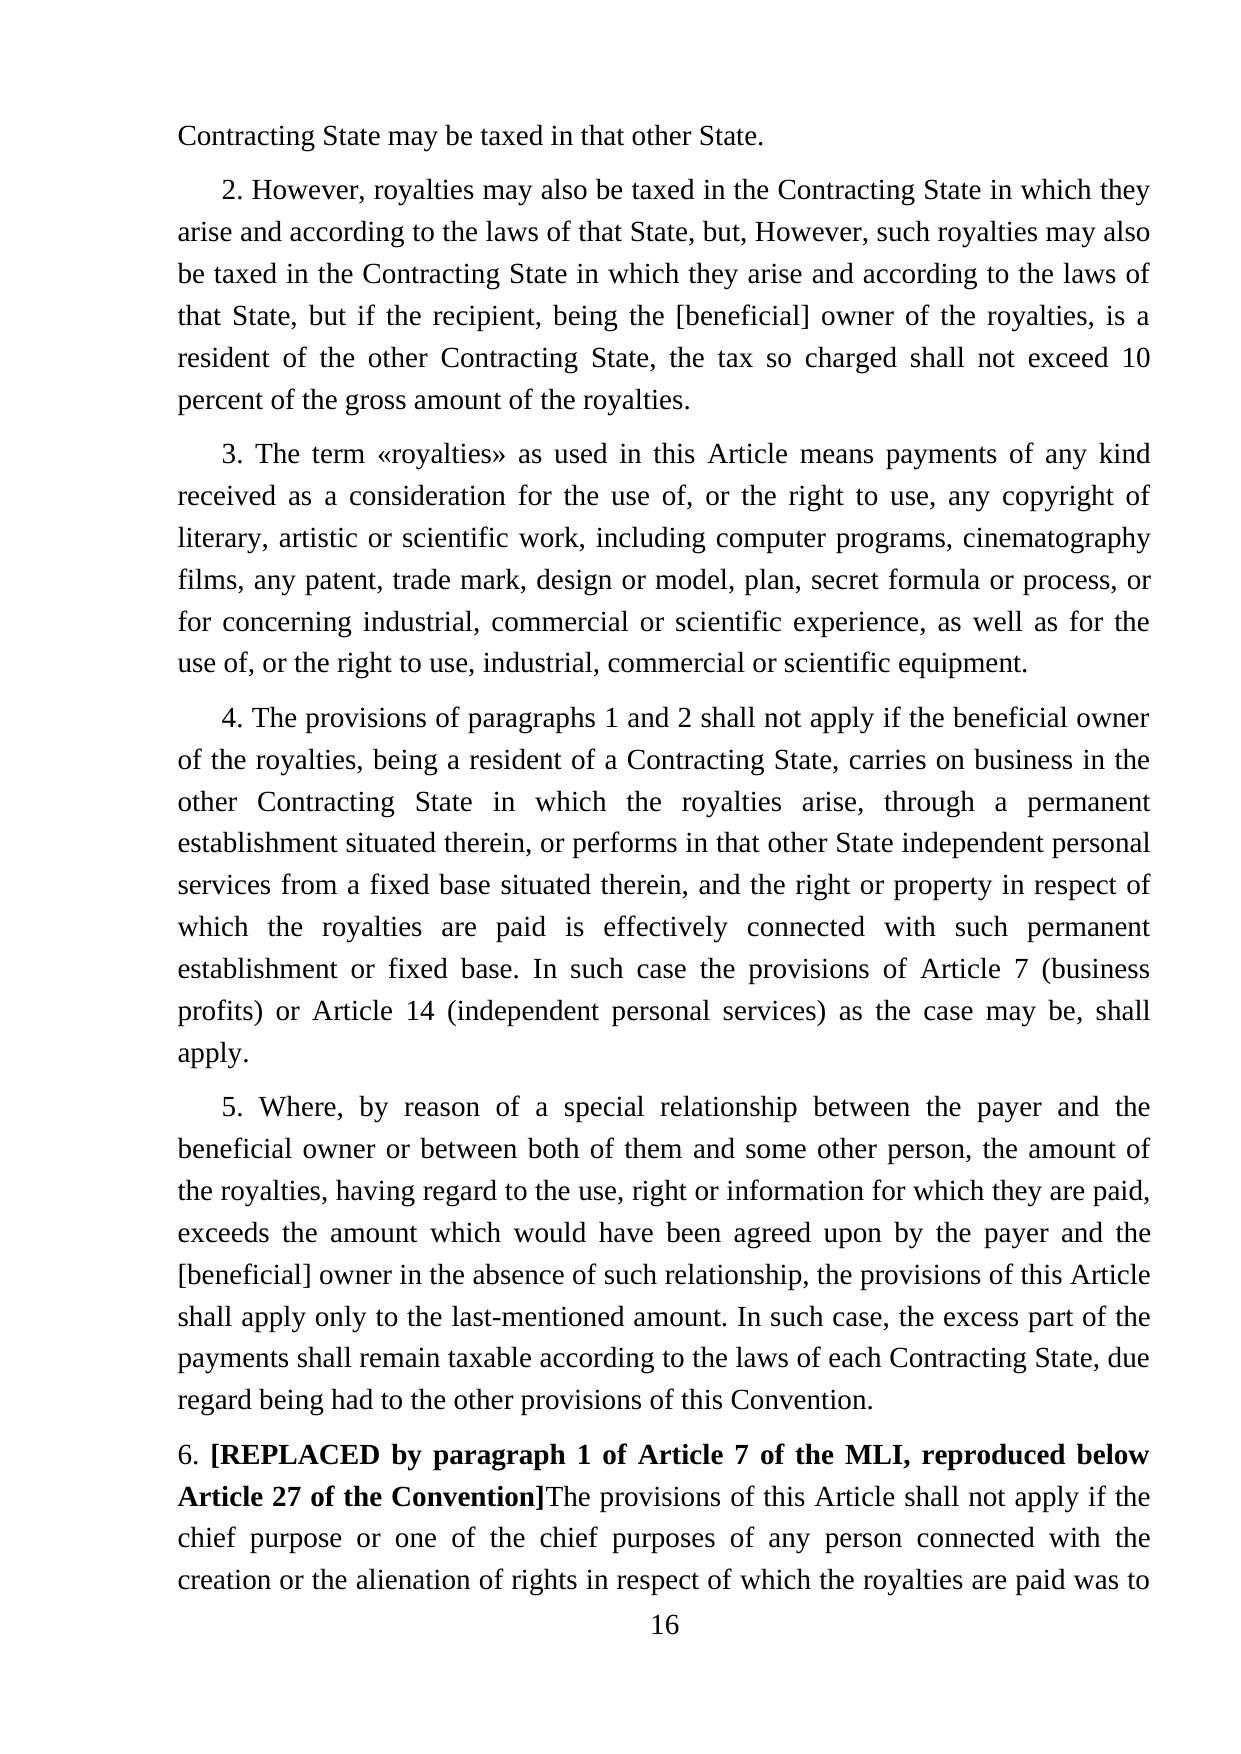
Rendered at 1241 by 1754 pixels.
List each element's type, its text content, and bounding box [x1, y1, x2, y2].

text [177, 118, 1152, 152]
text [177, 1437, 1152, 1596]
text 4. The provisions of paragraphs 1 and 2 shall not apply if the beneficial owner of the royalties, being a resident of a Contracting State, carries on business in the other Contracting State in which the royalties arise, through a permanent establishment situated therein, or performs in that other State independent personal services from a fixed base situated therein, and the right or property in respect of which the royalties are paid is effectively connected with such permanent establishment or fixed base. In such case the provisions of Article 7 (business profits) or Article 14 (independent personal services) as the case may be, shall apply. [177, 700, 1152, 1068]
text 5. Where, by reason of a special relationship between the payer and the beneficial owner or between both of them and some other person, the amount of the royalties, having regard to the use, right or information for which they are paid, exceeds the amount which would have been agreed upon by the payer and the [beneficial] owner in the absence of such relationship, the provisions of this Article shall apply only to the last-mentioned amount. In such case, the excess part of the payments shall remain taxable according to the laws of each Contracting State, due regard being had to the other provisions of this Convention. [177, 1089, 1152, 1416]
text 3. The term «royalties» as used in this Article means payments of any kind received as a consideration for the use of, or the right to use, any copyright of literary, artistic or scientific work, including computer programs, cinematography films, any patent, trade mark, design or model, plan, secret formula or process, or for concerning industrial, commercial or scientific experience, as well as for the use of, or the right to use, industrial, commercial or scientific equipment. [177, 436, 1152, 679]
text 2. However, royalties may also be taxed in the Contracting State in which they arise and according to the laws of that State, but, However, such royalties may also be taxed in the Contracting State in which they arise and according to the laws of that State, but if the recipient, being the [beneficial] owner of the royalties, is a resident of the other Contracting State, the tax so charged shall not exceed 10 percent of the gross amount of the royalties. [177, 172, 1152, 415]
